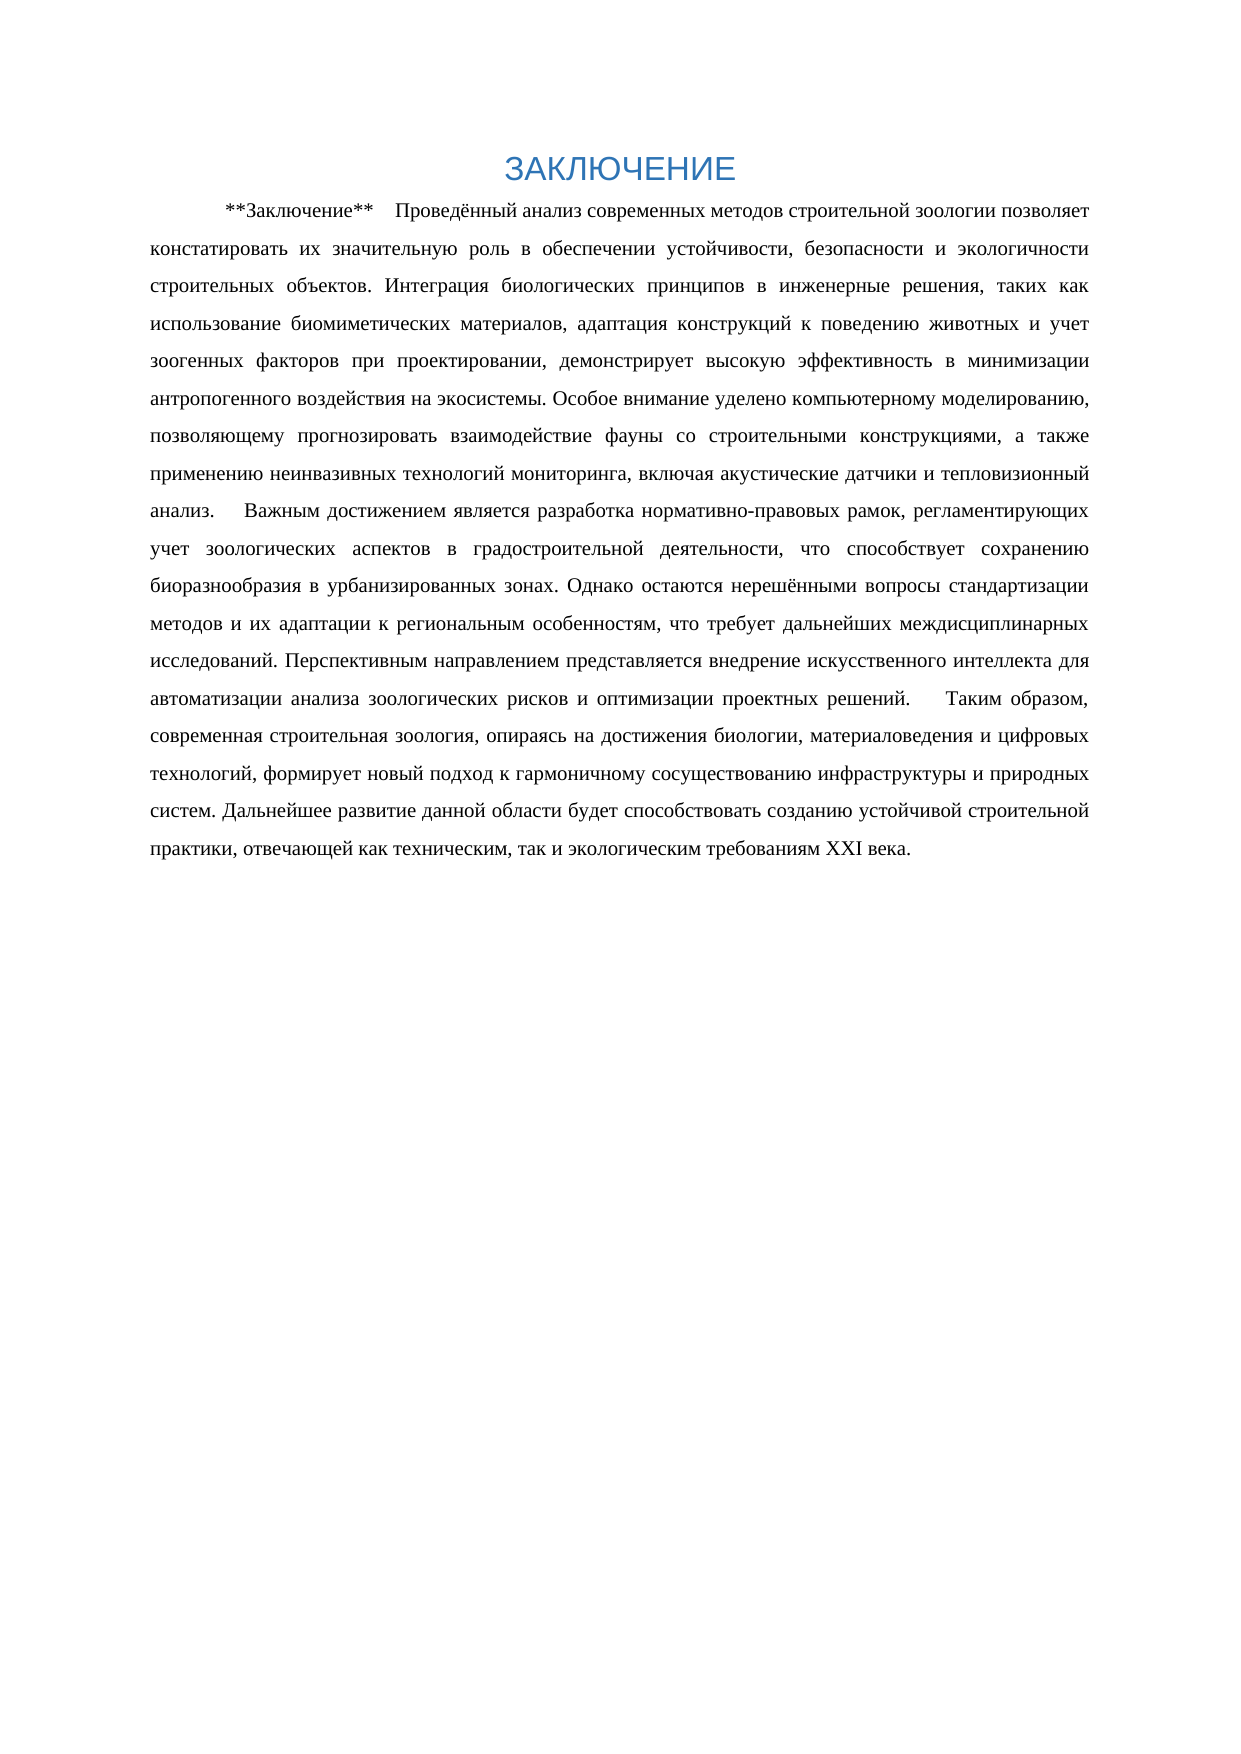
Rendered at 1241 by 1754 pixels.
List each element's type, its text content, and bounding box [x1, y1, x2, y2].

subtitle ЗАКЛЮЧЕНИЕ [150, 150, 1090, 187]
text **Заключение** Проведённый анализ современных методов строительной зоологии позволяет констатировать их значительную роль в обеспечении устойчивости, безопасности и экологичности строительных объектов. Интеграция биологических принципов в инженерные решения, таких как использование биомиметических материалов, адаптация конструкций к поведению животных и учет зоогенных факторов при проектировании, демонстрирует высокую эффективность в минимизации антропогенного воздействия на экосистемы. Особое внимание уделено компьютерному моделированию, позволяющему прогнозировать взаимодействие фауны со строительными конструкциями, а также применению неинвазивных технологий мониторинга, включая акустические датчики и тепловизионный анализ. Важным достижением является разработка нормативно-правовых рамок, регламентирующих учет зоологических аспектов в градостроительной деятельности, что способствует сохранению биоразнообразия в урбанизированных зонах. Однако остаются нерешёнными вопросы стандартизации методов и их адаптации к региональным особенностям, что требует дальнейших междисциплинарных исследований. Перспективным направлением представляется внедрение искусственного интеллекта для автоматизации анализа зоологических рисков и оптимизации проектных решений. Таким образом, современная строительная зоология, опираясь на достижения биологии, материаловедения и цифровых технологий, формирует новый подход к гармоничному сосуществованию инфраструктуры и природных систем. Дальнейшее развитие данной области будет способствовать созданию устойчивой строительной практики, отвечающей как техническим, так и экологическим требованиям XXI века. [150, 187, 1090, 862]
